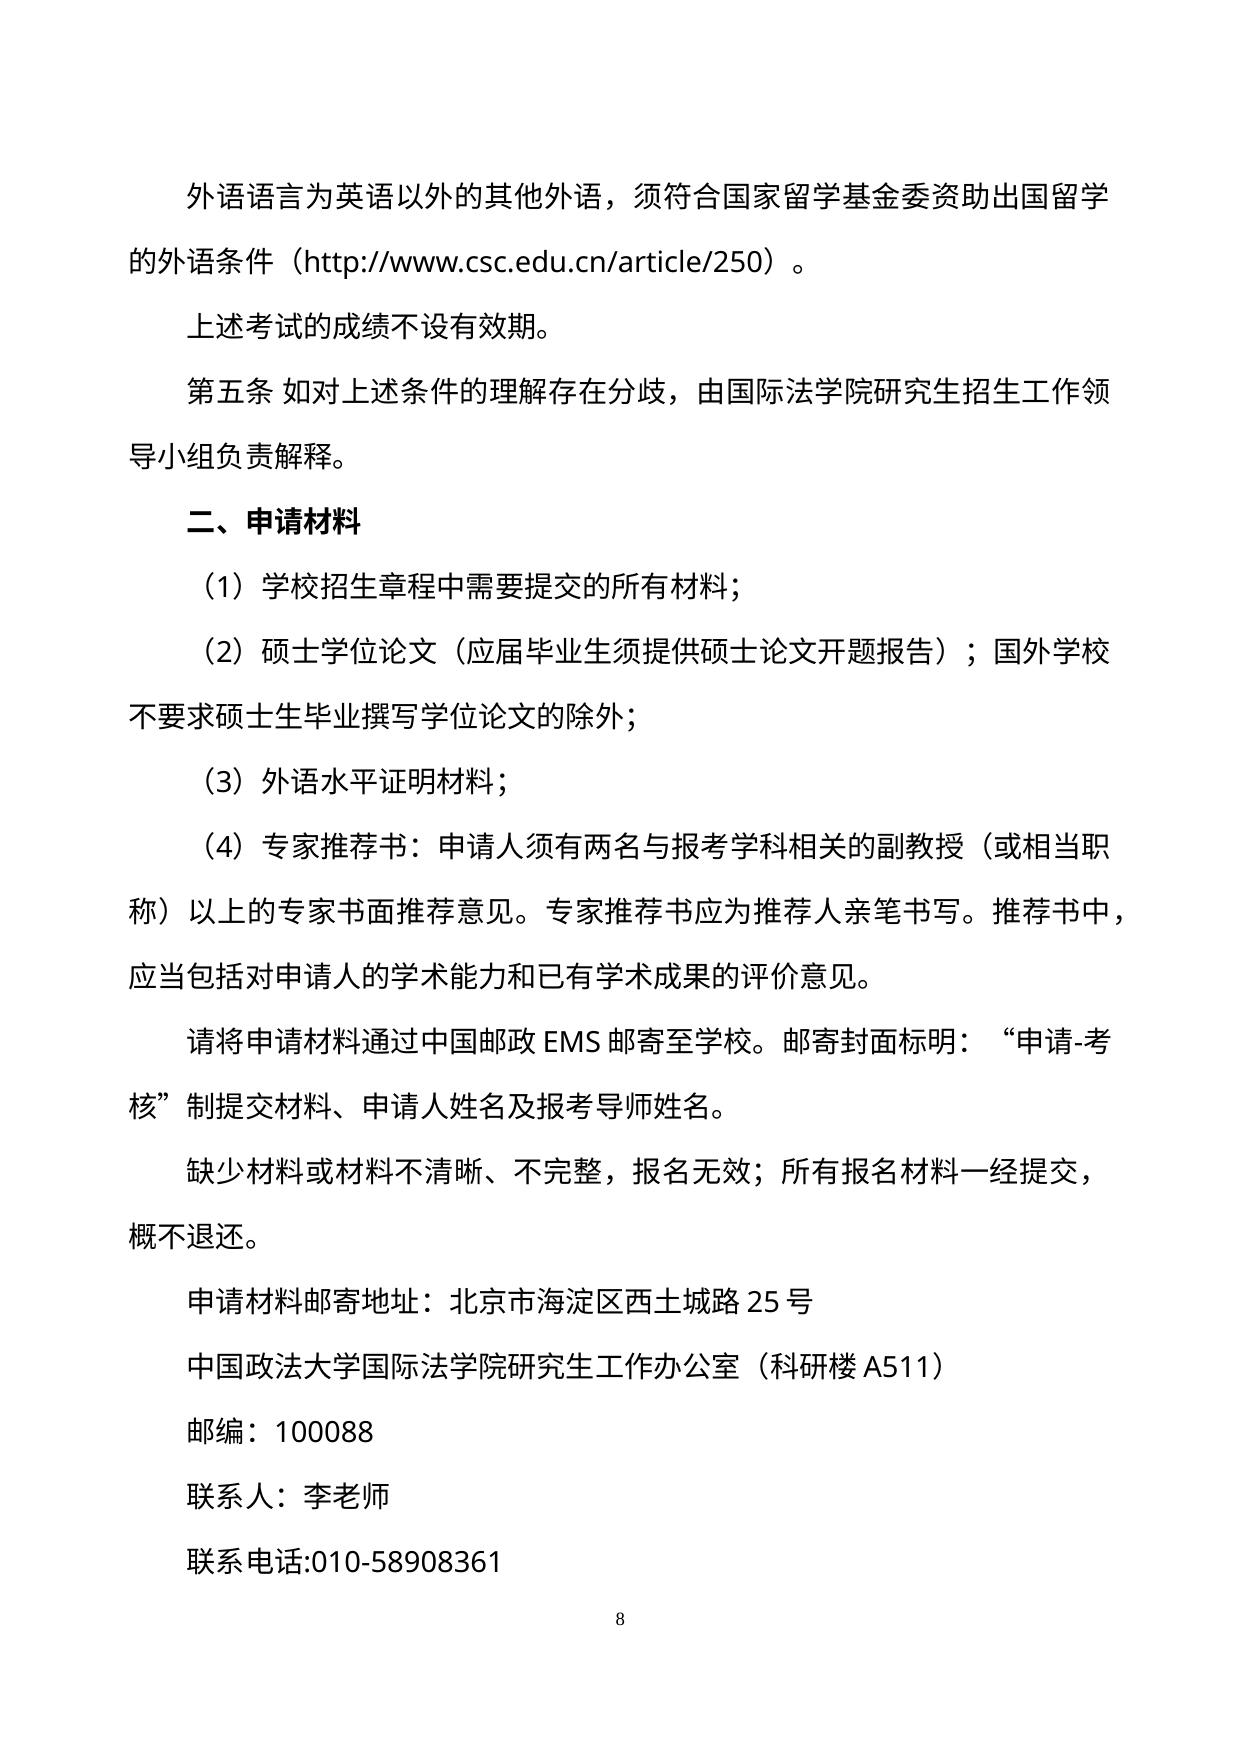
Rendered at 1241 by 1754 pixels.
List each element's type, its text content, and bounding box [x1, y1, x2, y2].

text 联系电话:010-58908361 [128, 1527, 1112, 1592]
text （2）硕士学位论文（应届毕业生须提供硕士论文开题报告）；国外学校不要求硕士生毕业撰写学位论文的除外； [128, 617, 1112, 747]
text 外语语言为英语以外的其他外语，须符合国家留学基金委资助出国留学的外语条件（http://www.csc.edu.cn/article/250）。 [128, 162, 1112, 292]
text 中国政法大学国际法学院研究生工作办公室（科研楼A511） [128, 1332, 1112, 1397]
text 申请材料邮寄地址：北京市海淀区西土城路25号 [128, 1267, 1112, 1332]
text 上述考试的成绩不设有效期。 [128, 292, 1112, 357]
text 二、申请材料 [128, 487, 1112, 552]
text （1）学校招生章程中需要提交的所有材料； [128, 552, 1112, 617]
text 联系人：李老师 [128, 1462, 1112, 1527]
text （4）专家推荐书：申请人须有两名与报考学科相关的副教授（或相当职称）以上的专家书面推荐意见。专家推荐书应为推荐人亲笔书写。推荐书中，应当包括对申请人的学术能力和已有学术成果的评价意见。 [128, 812, 1112, 1007]
text （3）外语水平证明材料； [128, 747, 1112, 812]
text 缺少材料或材料不清晰、不完整，报名无效；所有报名材料一经提交，概不退还。 [128, 1137, 1112, 1267]
text 第五条 如对上述条件的理解存在分歧，由国际法学院研究生招生工作领导小组负责解释。 [128, 357, 1112, 487]
text 邮编：100088 [128, 1397, 1112, 1462]
text 请将申请材料通过中国邮政EMS邮寄至学校。邮寄封面标明：“申请-考核”制提交材料、申请人姓名及报考导师姓名。 [128, 1007, 1112, 1137]
